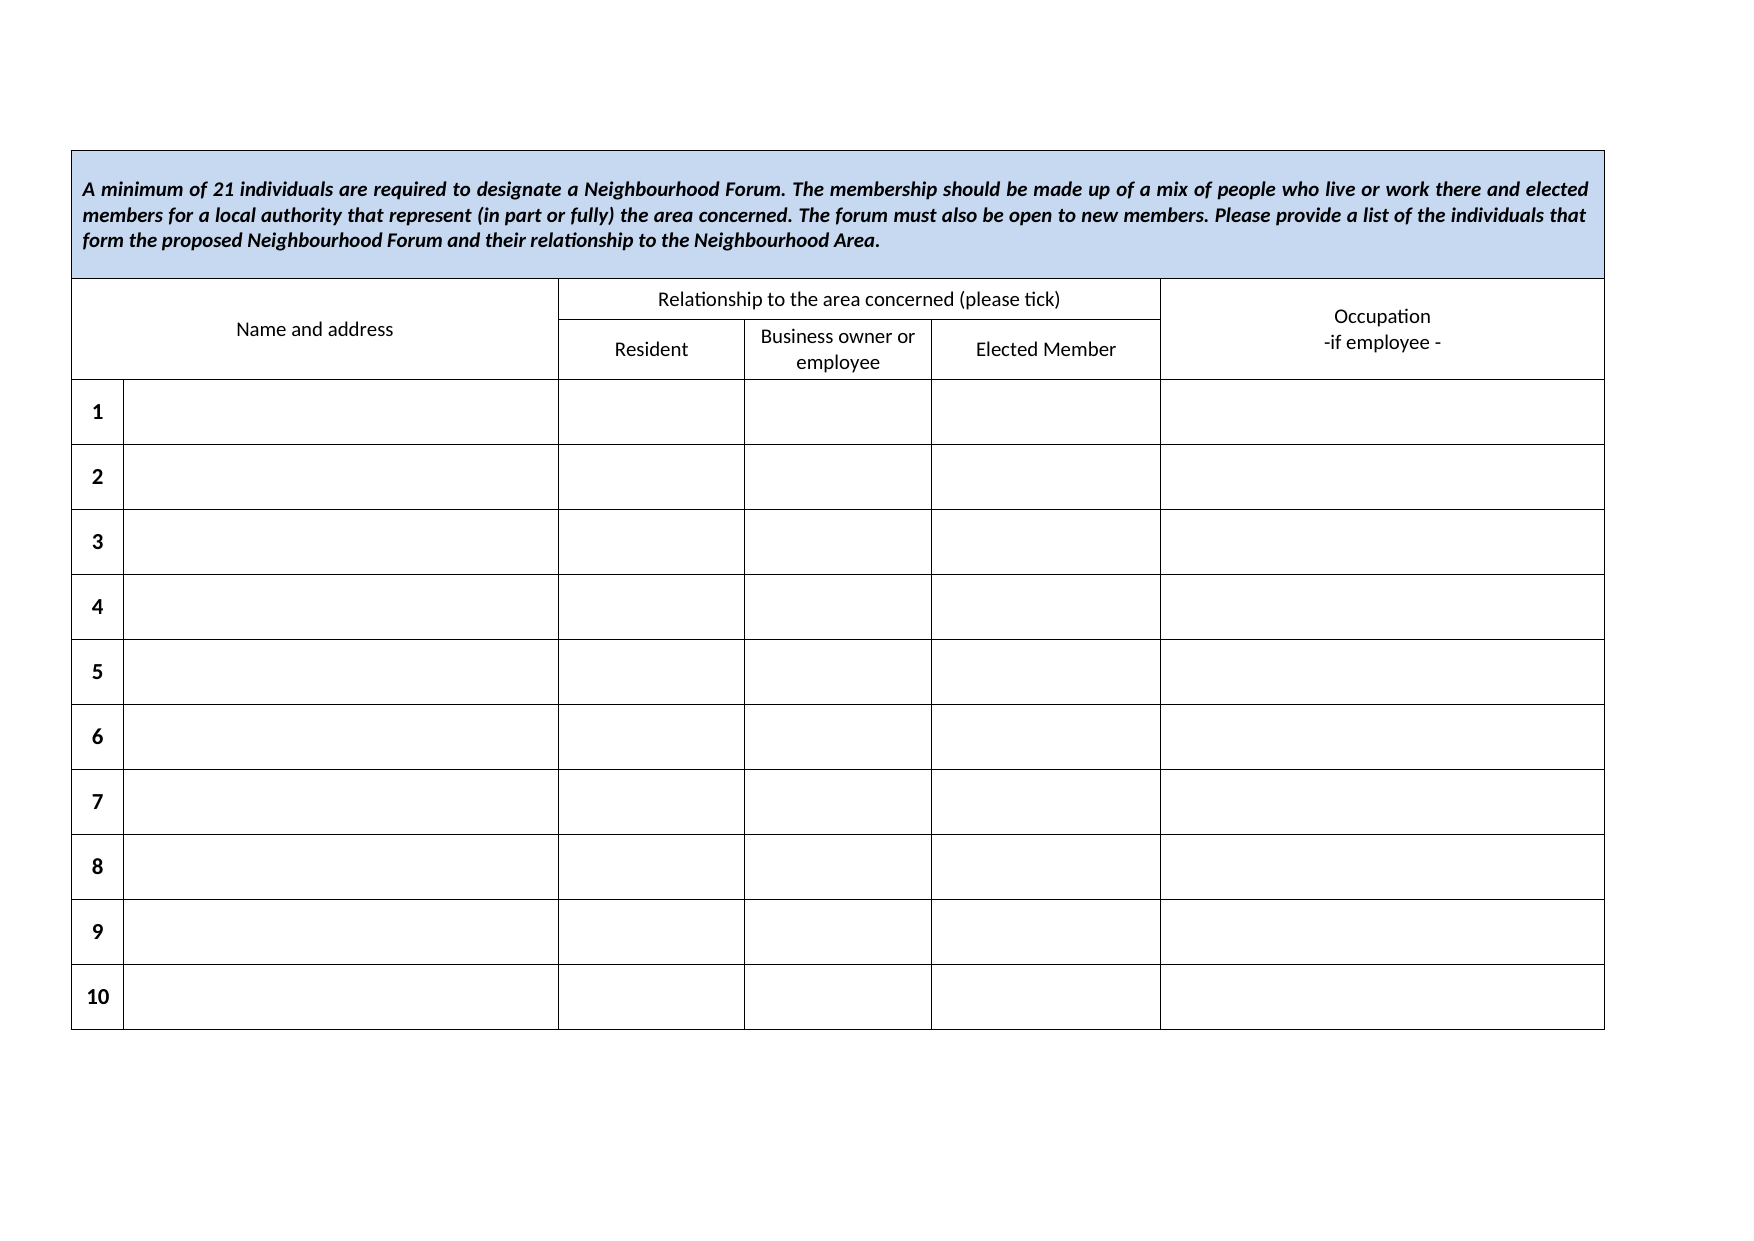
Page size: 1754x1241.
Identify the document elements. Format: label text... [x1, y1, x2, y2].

table_cell [745, 445, 931, 508]
table_cell [124, 770, 558, 833]
table_cell [1161, 640, 1604, 703]
table_cell 3 [72, 510, 123, 573]
table_cell [1161, 705, 1604, 768]
table_cell [932, 575, 1160, 638]
table_cell 6 [72, 705, 123, 768]
table_cell [124, 705, 558, 768]
table_cell [124, 640, 558, 703]
table_cell [745, 835, 931, 898]
table_cell [745, 705, 931, 768]
table_cell 9 [72, 900, 123, 963]
table_cell 4 [72, 575, 123, 638]
table_cell [932, 770, 1160, 833]
table_cell [745, 965, 931, 1028]
table_cell 7 [72, 770, 123, 833]
table_cell [124, 445, 558, 508]
table_cell 10 [72, 965, 123, 1028]
table_cell [932, 445, 1160, 508]
table_cell 5 [72, 640, 123, 703]
table_cell Name and address [72, 279, 558, 378]
table_cell 8 [72, 835, 123, 898]
table_cell [932, 705, 1160, 768]
table_cell [932, 380, 1160, 443]
table_cell [745, 510, 931, 573]
table_cell [559, 965, 744, 1028]
table_cell [932, 965, 1160, 1028]
table_cell [1161, 445, 1604, 508]
table_cell [124, 575, 558, 638]
table_cell [932, 510, 1160, 573]
table_cell [124, 835, 558, 898]
table_cell [1161, 510, 1604, 573]
table_cell [559, 705, 744, 768]
table_cell [559, 510, 744, 573]
table_cell [559, 380, 744, 443]
table_cell Resident [559, 320, 744, 378]
table_cell [559, 575, 744, 638]
table_cell [1161, 835, 1604, 898]
table_cell [124, 900, 558, 963]
table_cell [745, 900, 931, 963]
table_cell [1161, 965, 1604, 1028]
table_header A minimum of 21 individuals are required to designate a Neighbourhood Forum. The membership should be made up of a mix of people who live or work there and elected members for a local authority that represent (in part or fully) the area concerned. The forum must also be open to new members. Please provide a list of the individuals that form the proposed Neighbourhood Forum and their relationship to the Neighbourhood Area. [72, 151, 1604, 278]
table_cell [745, 575, 931, 638]
table_cell [932, 900, 1160, 963]
table_cell [1161, 770, 1604, 833]
table_cell [559, 835, 744, 898]
table_cell 1 [72, 380, 123, 443]
table_cell [559, 900, 744, 963]
table_cell [1161, 575, 1604, 638]
table_cell Relationship to the area concerned (please tick) [559, 279, 1160, 318]
table_cell [745, 640, 931, 703]
table_cell [559, 770, 744, 833]
table_cell [559, 445, 744, 508]
table_cell Elected Member [932, 320, 1160, 378]
table_cell [1161, 900, 1604, 963]
table_cell [124, 380, 558, 443]
table_cell [559, 640, 744, 703]
table_cell [932, 835, 1160, 898]
table_cell [932, 640, 1160, 703]
table_cell [1161, 380, 1604, 443]
table_cell Business owner or employee [745, 320, 931, 378]
table_cell [124, 965, 558, 1028]
table_cell 2 [72, 445, 123, 508]
table_cell [745, 770, 931, 833]
table_cell Occupation -if employee - [1161, 279, 1604, 378]
table_cell [745, 380, 931, 443]
table_cell [124, 510, 558, 573]
